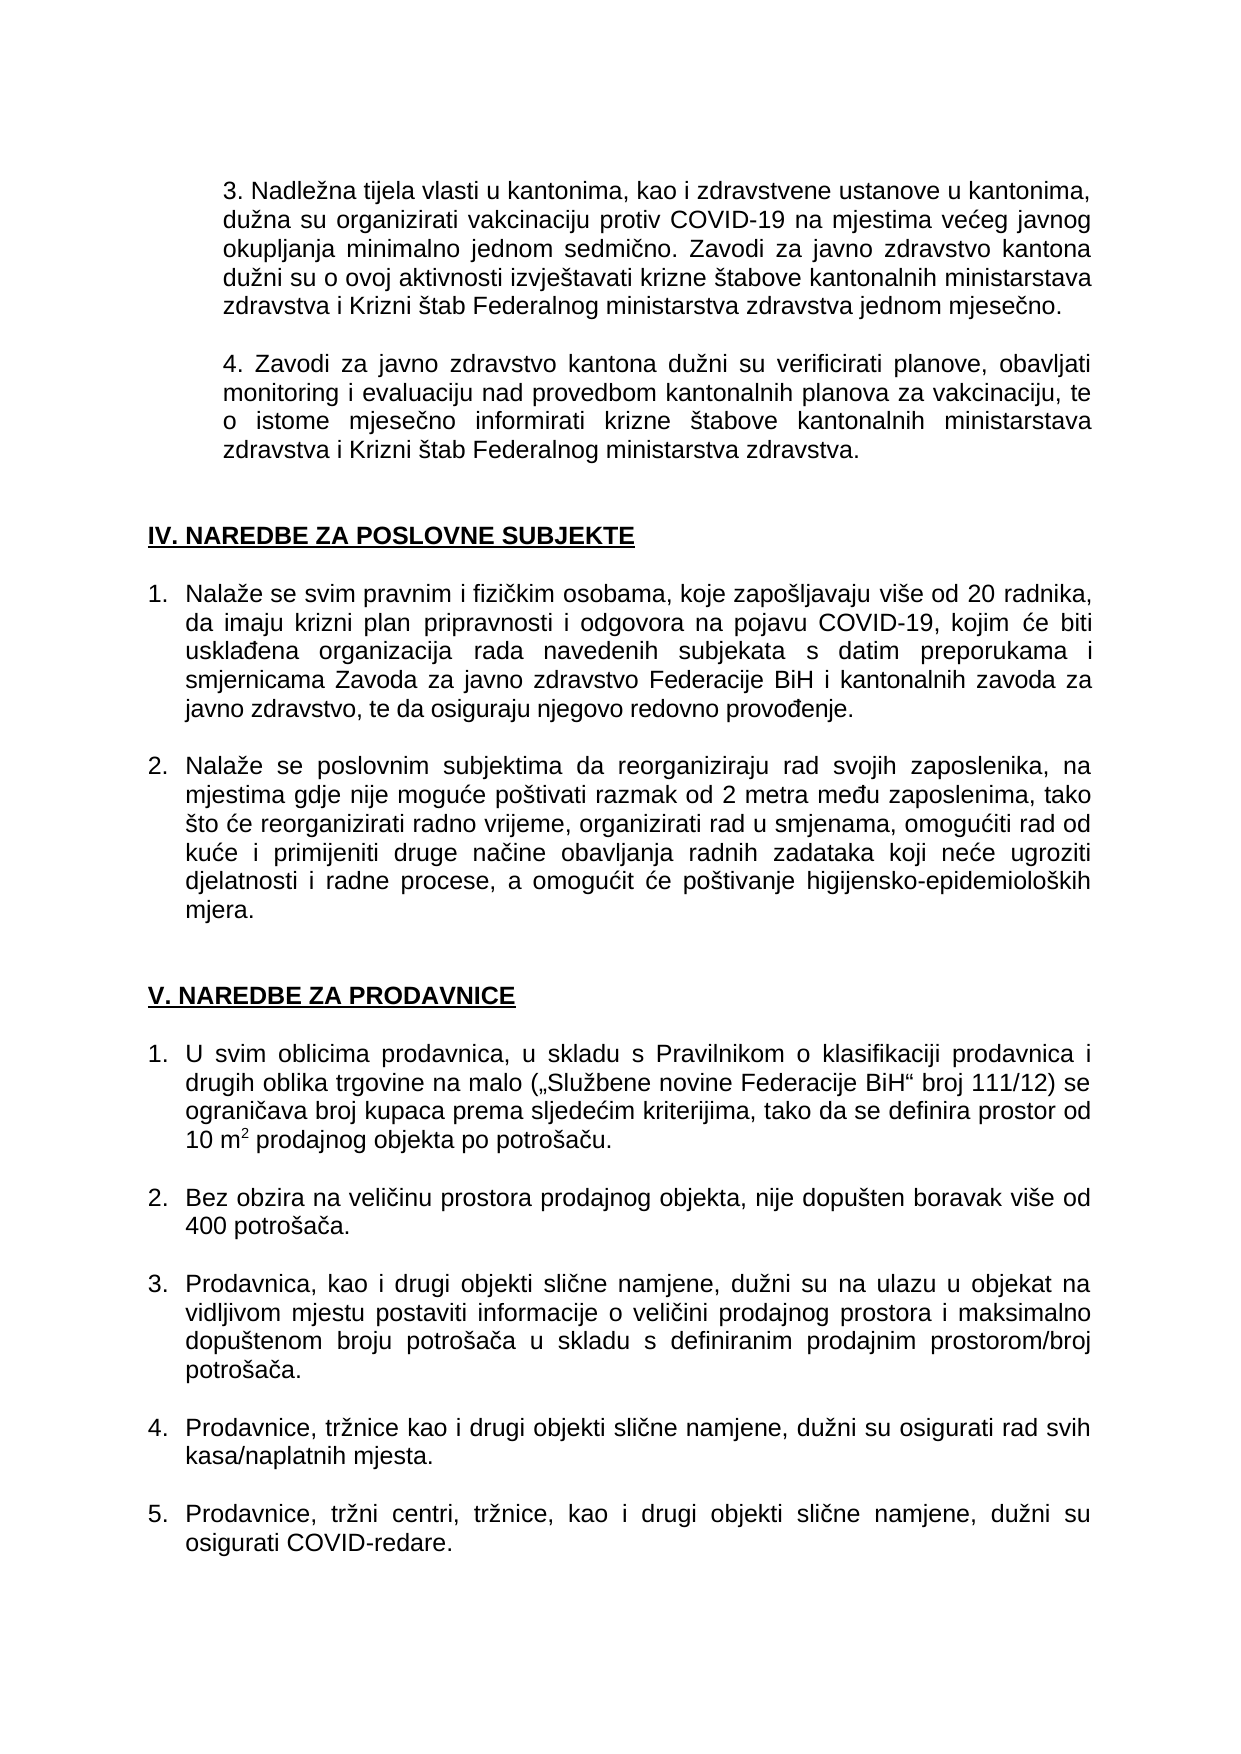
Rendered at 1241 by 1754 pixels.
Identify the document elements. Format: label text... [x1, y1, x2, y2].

list Prodavnice, tržnice kao i drugi objekti slične namjene, dužni su osigurati rad svih kasa/naplatnih mjesta. [148, 1413, 1093, 1470]
list U svim oblicima prodavnica, u skladu s Pravilnikom o klasifikaciji prodavnica i drugih oblika trgovine na malo („Službene novine Federacije BiH“ broj 111/12) se ograničava broj kupaca prema sljedećim kriterijima, tako da se definira prostor od 10 m2 prodajnog objekta po potrošaču. [148, 1039, 1093, 1154]
text 4. Zavodi za javno zdravstvo kantona dužni su verificirati planove, obavljati monitoring i evaluaciju nad provedbom kantonalnih planova za vakcinaciju, te o istome mjesečno informirati krizne štabove kantonalnih ministarstava zdravstva i Krizni štab Federalnog ministarstva zdravstva. [223, 349, 1093, 464]
text V. NAREDBE ZA PRODAVNICE [148, 981, 1093, 1010]
list Nalaže se poslovnim subjektima da reorganiziraju rad svojih zaposlenika, na mjestima gdje nije moguće poštivati razmak od 2 metra među zaposlenima, tako što će reorganizirati radno vrijeme, organizirati rad u smjenama, omogućiti rad od kuće i primijeniti druge načine obavljanja radnih zadataka koji neće ugroziti djelatnosti i radne procese, a omogućit će poštivanje higijensko-epidemioloških mjera. [148, 751, 1093, 924]
text IV. NAREDBE ZA POSLOVNE SUBJEKTE [148, 521, 1093, 550]
list Prodavnica, kao i drugi objekti slične namjene, dužni su na ulazu u objekat na vidljivom mjestu postaviti informacije o veličini prodajnog prostora i maksimalno dopuštenom broju potrošača u skladu s definiranim prodajnim prostorom/broj potrošača. [148, 1269, 1093, 1384]
list Prodavnice, tržni centri, tržnice, kao i drugi objekti slične namjene, dužni su osigurati COVID-redare. [148, 1499, 1093, 1556]
text 3. Nadležna tijela vlasti u kantonima, kao i zdravstvene ustanove u kantonima, dužna su organizirati vakcinaciju protiv COVID-19 na mjestima većeg javnog okupljanja minimalno jednom sedmično. Zavodi za javno zdravstvo kantona dužni su o ovoj aktivnosti izvještavati krizne štabove kantonalnih ministarstava zdravstva i Krizni štab Federalnog ministarstva zdravstva jednom mjesečno. [223, 176, 1093, 320]
list Bez obzira na veličinu prostora prodajnog objekta, nije dopušten boravak više od 400 potrošača. [148, 1183, 1093, 1240]
list Nalaže se svim pravnim i fizičkim osobama, koje zapošljavaju više od 20 radnika, da imaju krizni plan pripravnosti i odgovora na pojavu COVID-19, kojim će biti usklađena organizacija rada navedenih subjekata s datim preporukama i smjernicama Zavoda za javno zdravstvo Federacije BiH i kantonalnih zavoda za javno zdravstvo, te da osiguraju njegovo redovno provođenje. [148, 579, 1093, 723]
